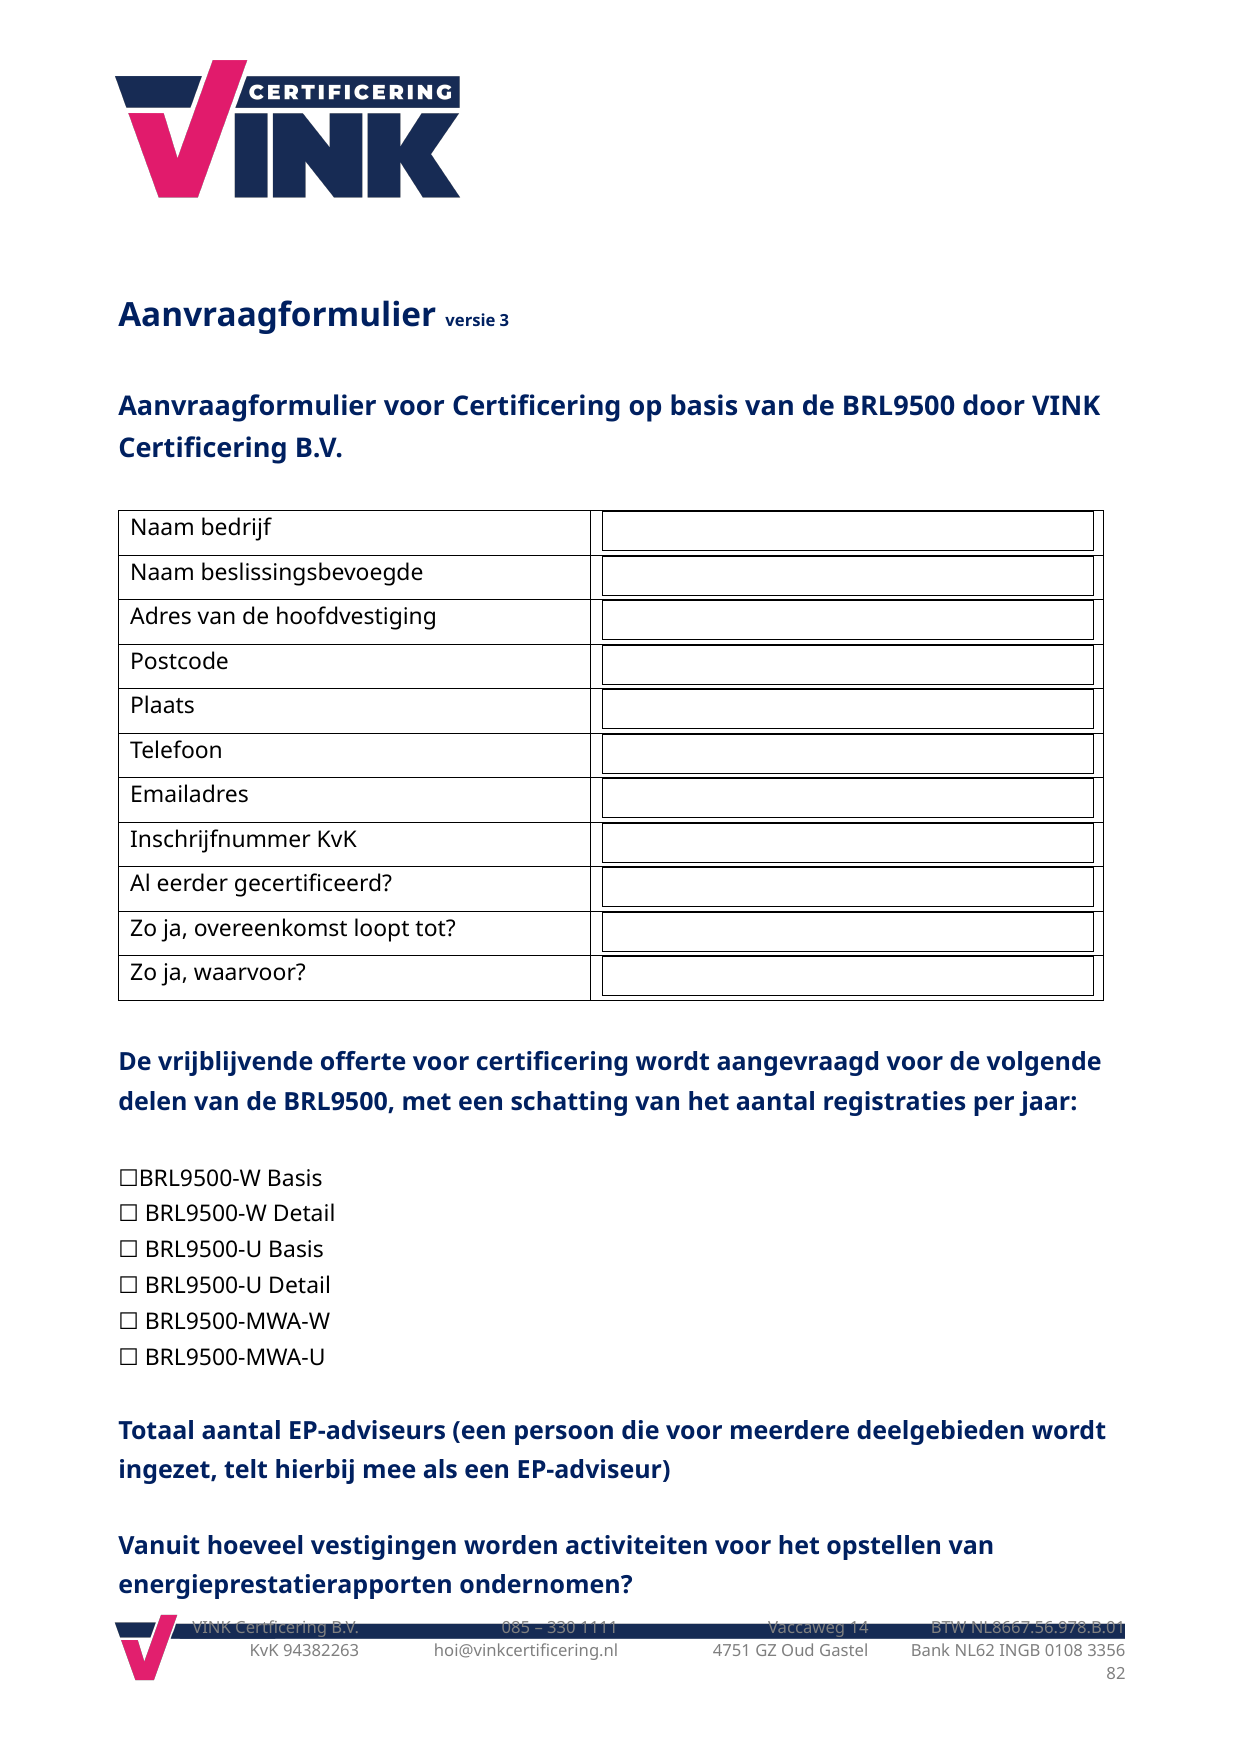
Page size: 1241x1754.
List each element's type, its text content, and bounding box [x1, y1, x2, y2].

text BRL9500-U Basis [118, 1233, 1122, 1264]
table_cell [591, 867, 1103, 911]
picture [103, 26, 472, 233]
text BRL9500-W Basis [118, 1161, 1122, 1193]
text BRL9500-MWA-U [118, 1341, 1122, 1372]
table_header [591, 511, 1103, 555]
table_cell [591, 912, 1103, 955]
picture [111, 1611, 1125, 1684]
subtitle Aanvraagformulier versie 3 [118, 291, 1122, 336]
text BRL9500-W Detail [118, 1197, 1122, 1229]
table_cell Naam beslissingsbevoegde [119, 556, 590, 599]
text Vanuit hoeveel vestigingen worden activiteiten voor het opstellen van energieprestatierapporten ondernomen? [118, 1527, 1122, 1601]
table_cell [591, 778, 1103, 822]
table_cell [591, 956, 1103, 999]
table_header Naam bedrijf [119, 511, 590, 555]
table_cell Zo ja, waarvoor? [119, 956, 590, 999]
table_cell [591, 689, 1103, 733]
table_cell Adres van de hoofdvestiging [119, 600, 590, 644]
table_cell Plaats [119, 689, 590, 733]
table_cell Zo ja, overeenkomst loopt tot? [119, 912, 590, 955]
text BRL9500-MWA-W [118, 1305, 1122, 1336]
text Totaal aantal EP-adviseurs (een persoon die voor meerdere deelgebieden wordt ingezet, telt hierbij mee als een EP-adviseur) [118, 1413, 1122, 1486]
table_cell Al eerder gecertificeerd? [119, 867, 590, 911]
subtitle De vrijblijvende offerte voor certificering wordt aangevraagd voor de volgende delen van de BRL9500, met een schatting van het aantal registraties per jaar: [118, 1044, 1122, 1117]
table_cell [591, 734, 1103, 777]
subtitle Aanvraagformulier voor Certificering op basis van de BRL9500 door VINK Certificering B.V. [118, 386, 1122, 466]
table_cell Inschrijfnummer KvK [119, 823, 590, 866]
table_cell [591, 645, 1103, 688]
table_cell Postcode [119, 645, 590, 688]
table_cell [591, 556, 1103, 599]
table_cell [591, 600, 1103, 644]
table_cell Telefoon [119, 734, 590, 777]
table_cell Emailadres [119, 778, 590, 822]
text BRL9500-U Detail [118, 1269, 1122, 1301]
table_cell [591, 823, 1103, 866]
